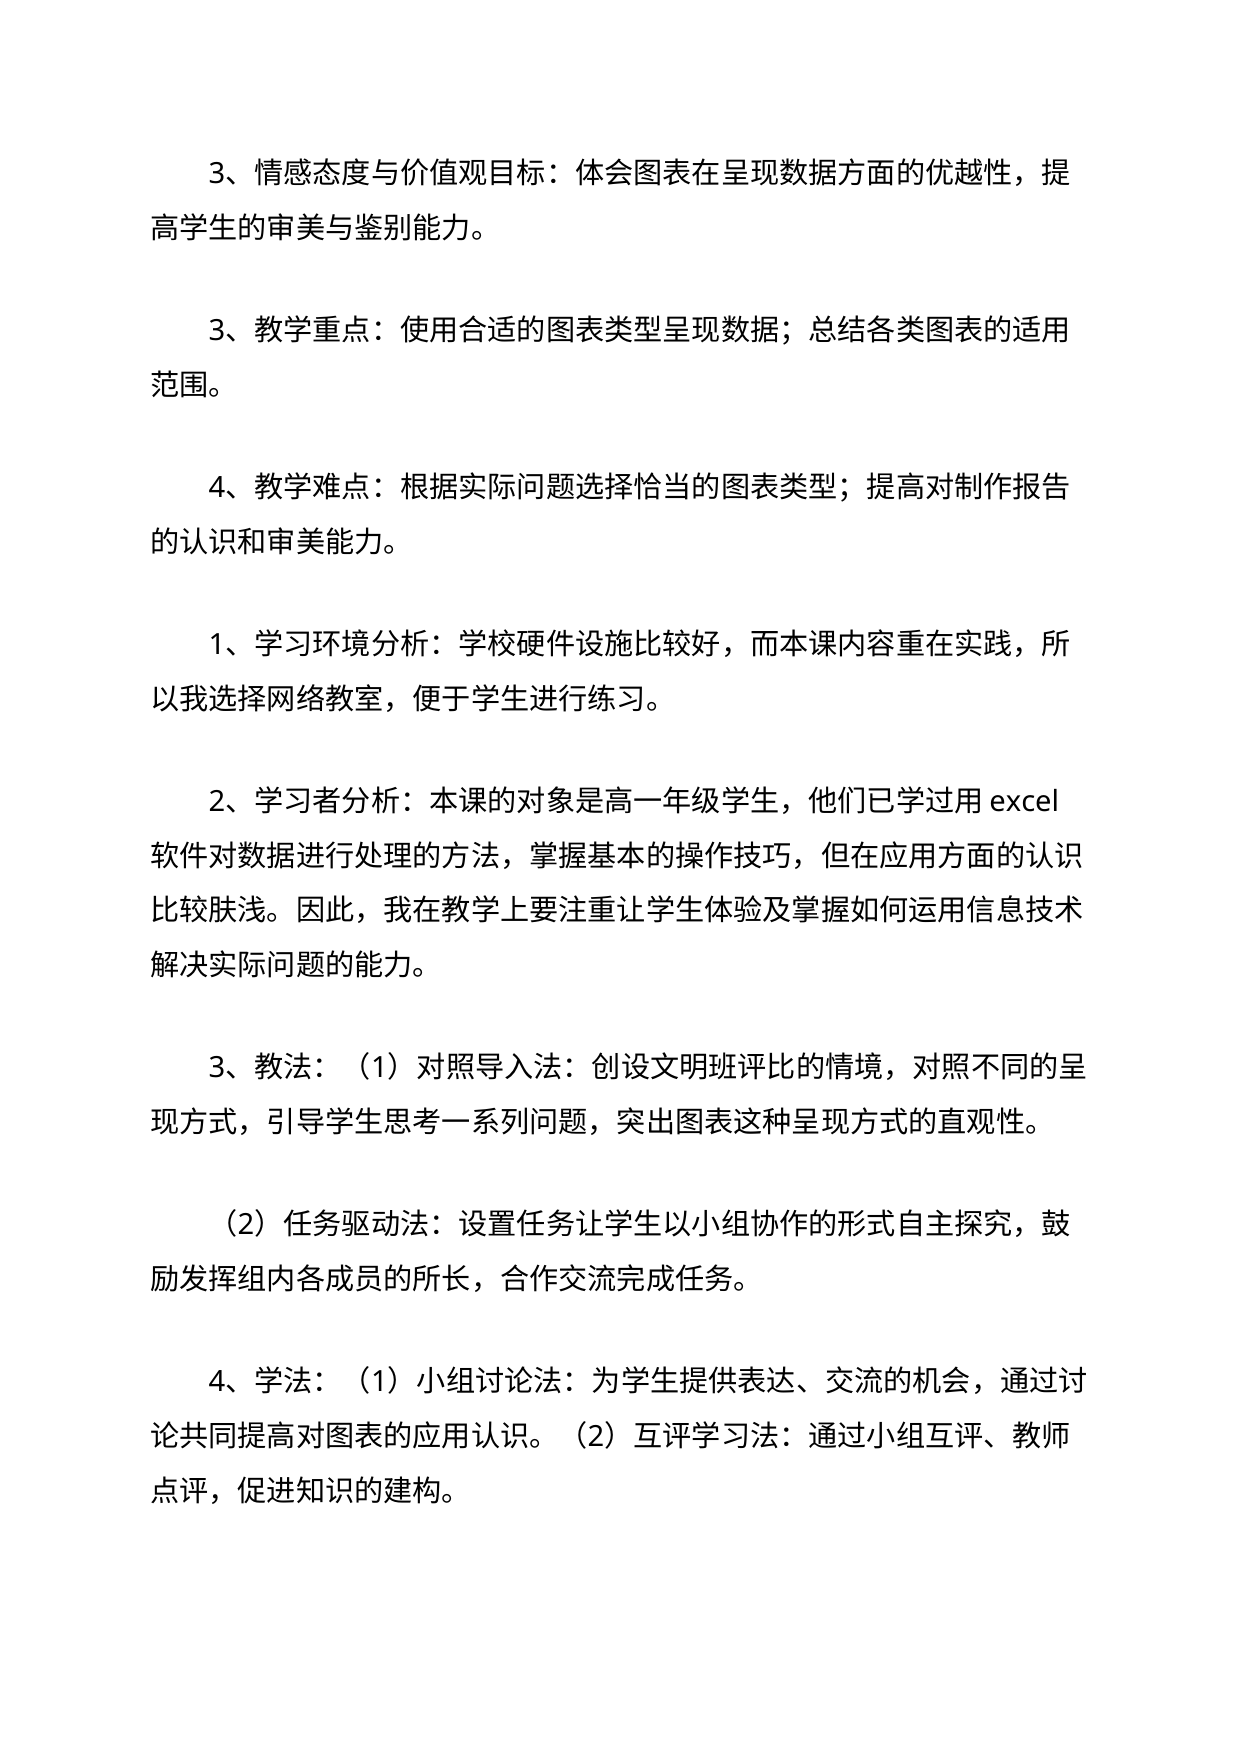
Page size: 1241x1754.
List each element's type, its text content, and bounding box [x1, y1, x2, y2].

text 3、教法：（1）对照导入法：创设文明班评比的情境，对照不同的呈现方式，引导学生思考一系列问题，突出图表这种呈现方式的直观性。 [150, 1044, 1090, 1141]
text 2、学习者分析：本课的对象是高一年级学生，他们已学过用excel软件对数据进行处理的方法，掌握基本的操作技巧，但在应用方面的认识比较肤浅。因此，我在教学上要注重让学生体验及掌握如何运用信息技术解决实际问题的能力。 [150, 777, 1090, 984]
text （2）任务驱动法：设置任务让学生以小组协作的形式自主探究，鼓励发挥组内各成员的所长，合作交流完成任务。 [150, 1200, 1090, 1298]
text 3、教学重点：使用合适的图表类型呈现数据；总结各类图表的适用范围。 [150, 307, 1090, 404]
text 4、学法：（1）小组讨论法：为学生提供表达、交流的机会，通过讨论共同提高对图表的应用认识。（2）互评学习法：通过小组互评、教师点评，促进知识的建构。 [150, 1357, 1090, 1509]
text 1、学习环境分析：学校硬件设施比较好，而本课内容重在实践，所以我选择网络教室，便于学生进行练习。 [150, 620, 1090, 718]
text 3、情感态度与价值观目标：体会图表在呈现数据方面的优越性，提高学生的审美与鉴别能力。 [150, 150, 1090, 247]
text 4、教学难点：根据实际问题选择恰当的图表类型；提高对制作报告的认识和审美能力。 [150, 463, 1090, 561]
